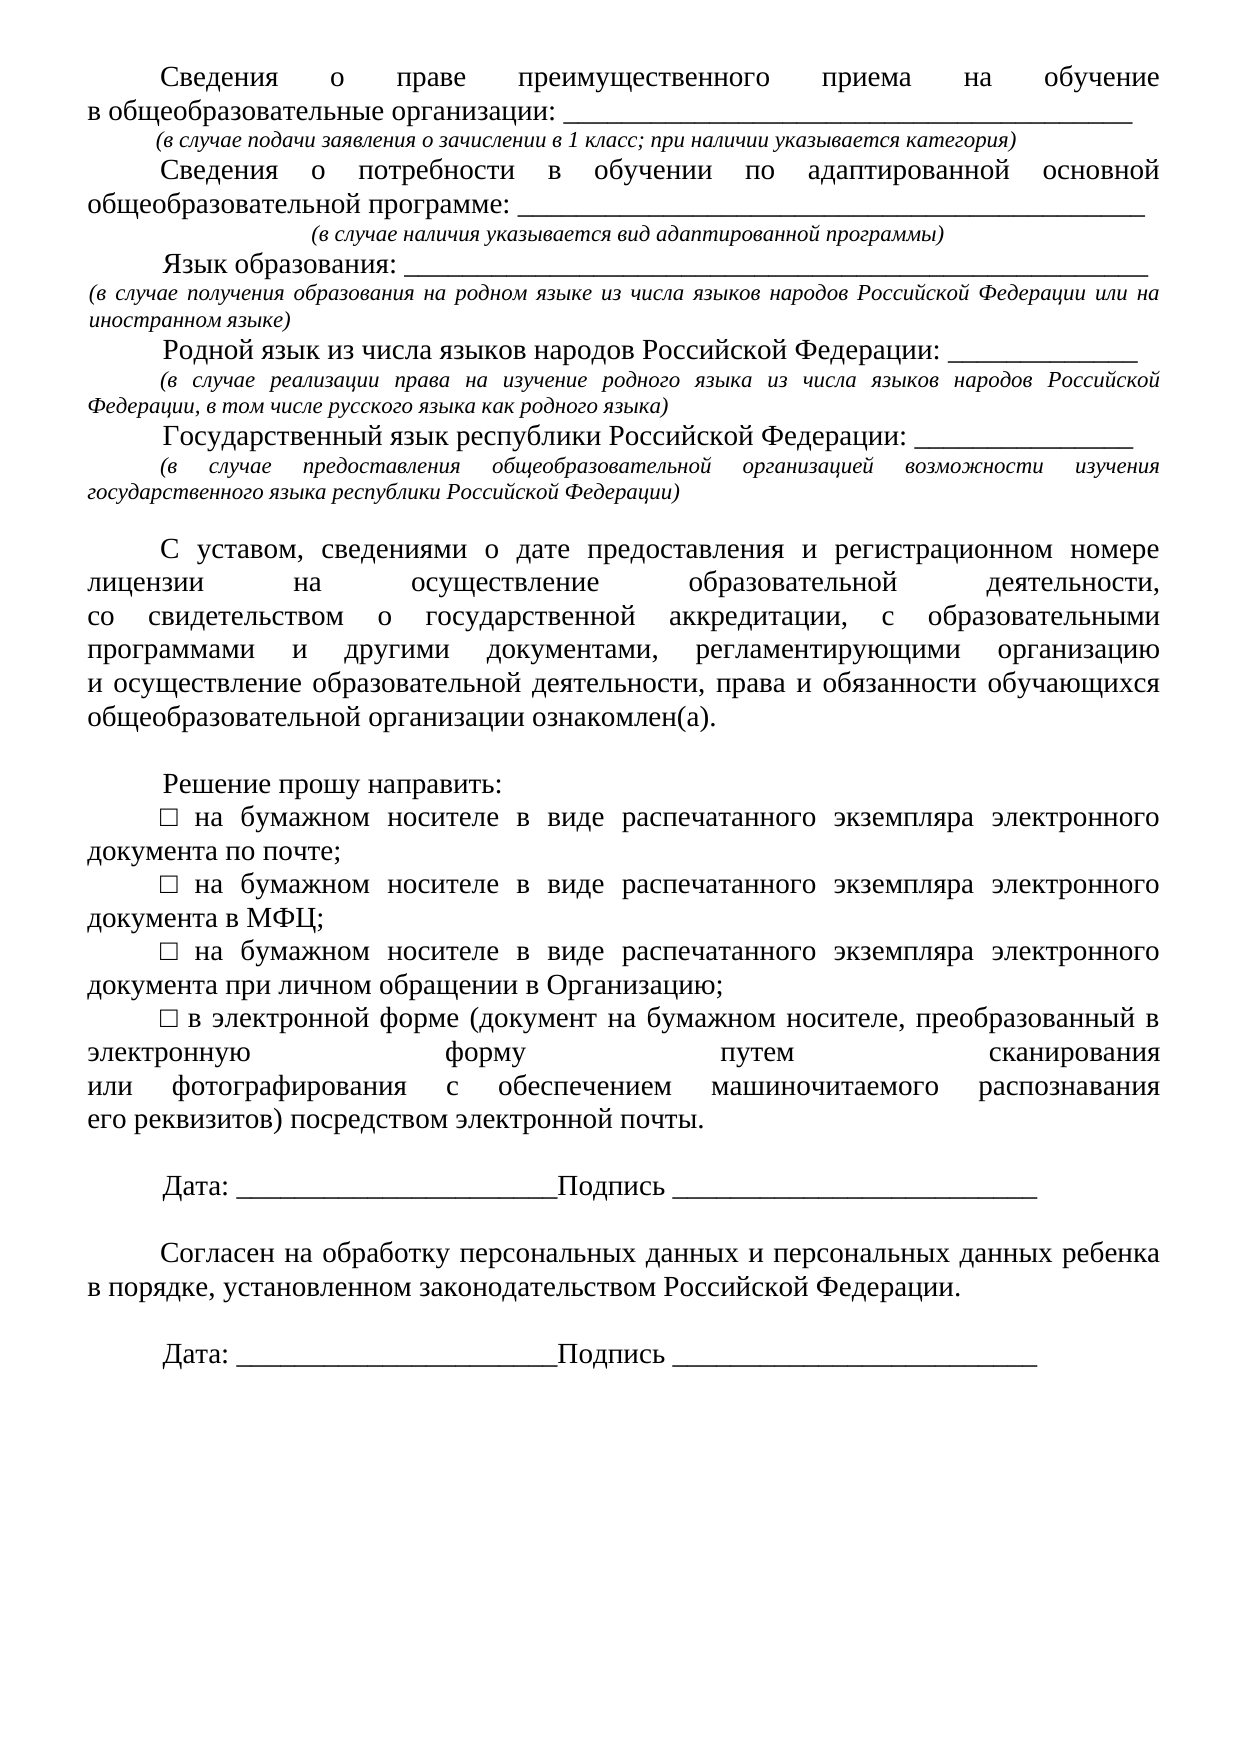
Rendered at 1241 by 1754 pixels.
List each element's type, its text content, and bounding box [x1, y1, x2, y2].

text □ на бумажном носителе в виде распечатанного экземпляра электронного документа в МФЦ; [87, 866, 1161, 933]
text (в случае реализации права на изучение родного языка из числа языков народов Российской Федерации, в том числе русского языка как родного языка) [87, 366, 1161, 418]
text □ в электронной форме (документ на бумажном носителе, преобразованный в электронную форму путем сканирования или фотографирования с обеспечением машиночитаемого распознавания его реквизитов) посредством электронной почты. [87, 1001, 1161, 1135]
text (в случае получения образования на родном языке из числа языков народов Российской Федерации или на иностранном языке) [89, 279, 1161, 332]
text Дата: ______________________Подпись _________________________ [89, 1336, 1161, 1369]
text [87, 126, 1161, 152]
text Сведения о праве преимущественного приема на обучение в общеобразовательные организации: _______________________________________ [87, 59, 1161, 126]
text Родной язык из числа языков народов Российской Федерации: _____________ [89, 332, 1161, 366]
text (в случае наличия указывается вид адаптированной программы) [162, 219, 1161, 246]
text (в случае предоставления общеобразовательной организацией возможности изучения государственного языка республики Российской Федерации) [87, 452, 1161, 505]
text Дата: ______________________Подпись _________________________ [162, 1168, 1161, 1202]
text Государственный язык республики Российской Федерации: _______________ [89, 418, 1161, 452]
text Язык образования: ___________________________________________________ [162, 246, 1161, 279]
text □ на бумажном носителе в виде распечатанного экземпляра электронного документа по почте; [87, 799, 1161, 866]
text Согласен на обработку персональных данных и персональных данных ребенка в порядке, установленном законодательством Российской Федерации. [87, 1235, 1161, 1302]
text Сведения о потребности в обучении по адаптированной основной общеобразовательной программе: ___________________________________________ [87, 152, 1161, 219]
text □ на бумажном носителе в виде распечатанного экземпляра электронного документа при личном обращении в Организацию; [87, 933, 1161, 1001]
text С уставом, сведениями о дате предоставления и регистрационном номере лицензии на осуществление образовательной деятельности, со свидетельством о государственной аккредитации, с образовательными программами и другими документами, регламентирующими организацию и осуществление образовательной деятельности, права и обязанности обучающихся общеобразовательной организации ознакомлен(а). [87, 531, 1161, 732]
text Решение прошу направить: [162, 766, 1161, 799]
